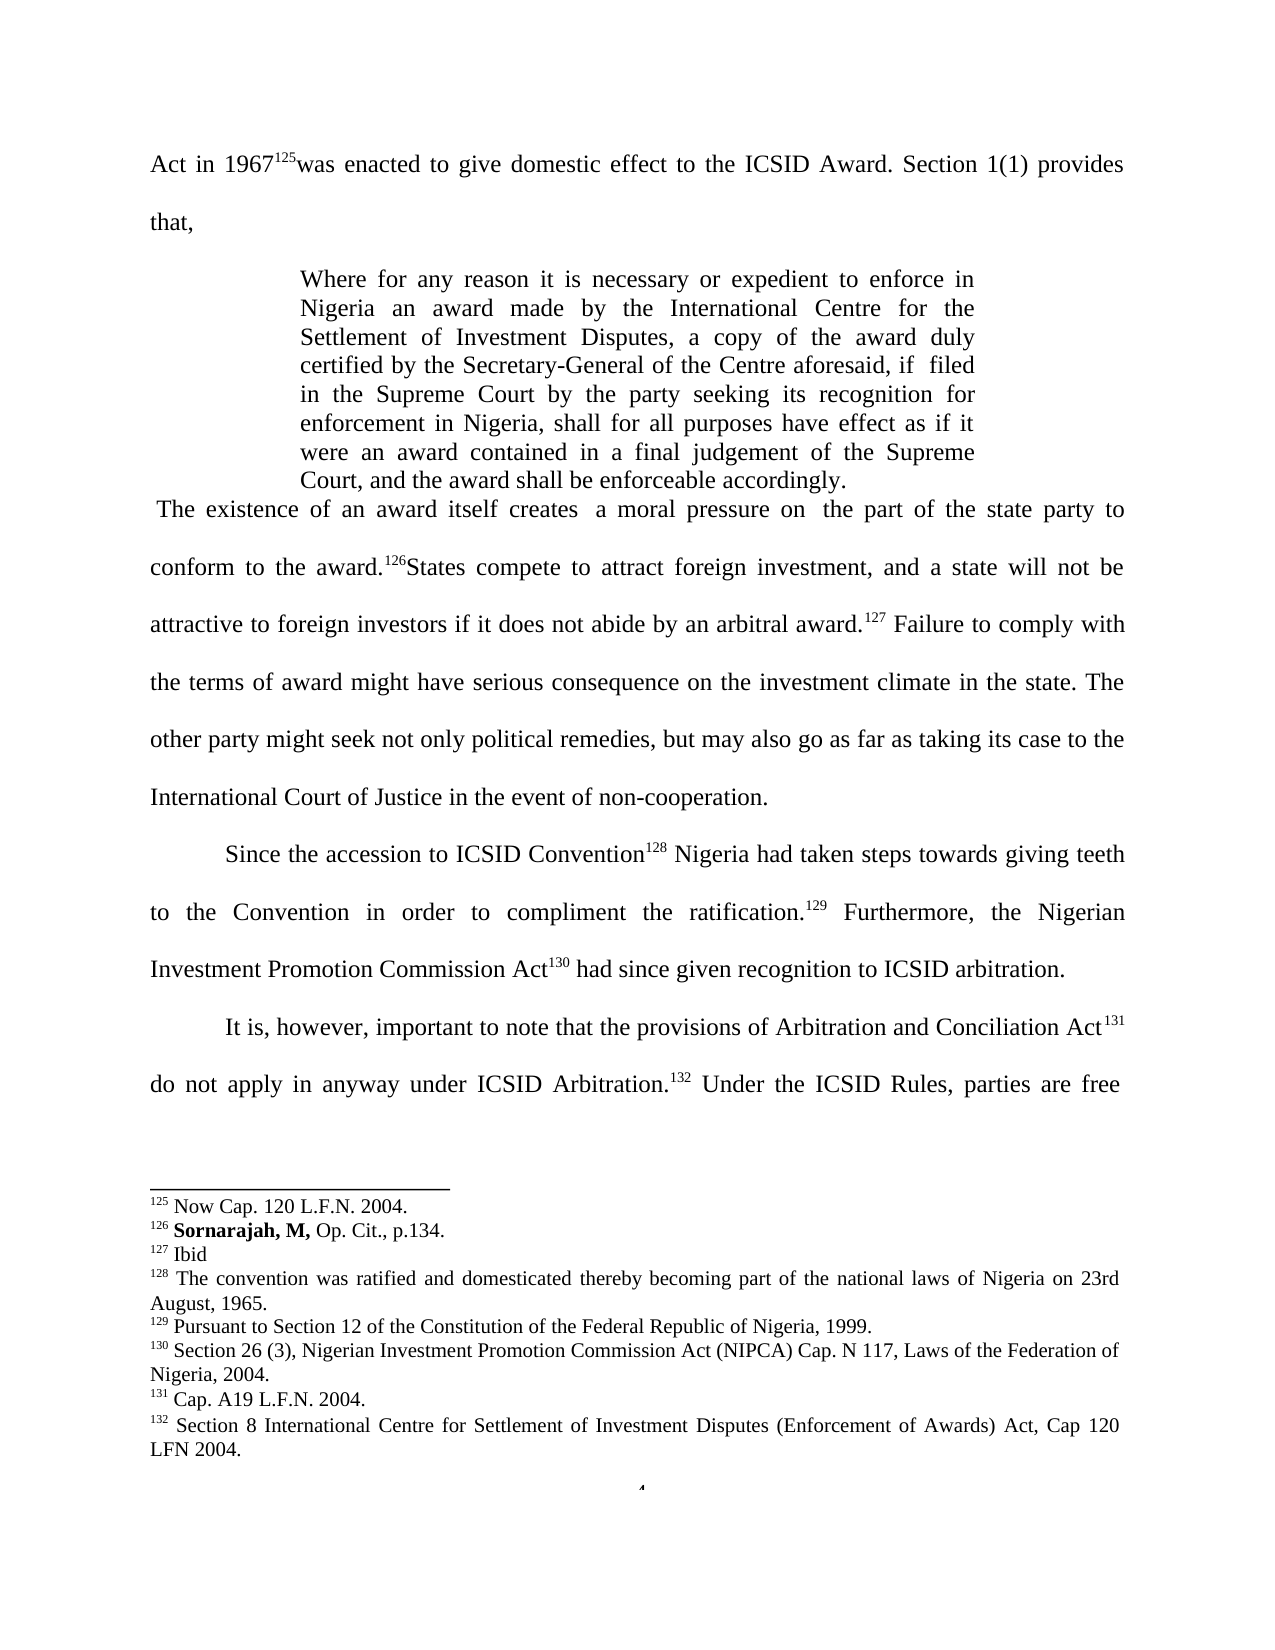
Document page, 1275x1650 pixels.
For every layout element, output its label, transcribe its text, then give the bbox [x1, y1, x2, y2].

text 132 Section 8 International Centre for Settlement of Investment Disputes (Enforcement of Awards) Act, Cap 120 LFN 2004. [150, 1413, 1124, 1461]
text 129 Pursuant to Section 12 of the Constitution of the Federal Republic of Nigeria, 1999. [150, 1314, 1139, 1338]
text 125 Now Cap. 120 L.F.N. 2004. [150, 1194, 1139, 1218]
text The existence of an award itself creates a moral pressure on the part of the state party to conform to the award.126States compete to attract foreign investment, and a state will not be attractive to foreign investors if it does not abide by an arbitral award.127 Failure to comply with the terms of award might have serious consequence on the investment climate in the state. The other party might seek not only political remedies, but may also go as far as taking its case to the International Court of Justice in the event of non-cooperation. [150, 494, 1126, 810]
text 127 Ibid [150, 1242, 1139, 1266]
text It is, however, important to note that the provisions of Arbitration and Conciliation Act131 do not apply in anyway under ICSID Arbitration.132 Under the ICSID Rules, parties are free [150, 1012, 1125, 1098]
text 126 Sornarajah, M, Op. Cit., p.134. [150, 1218, 1139, 1242]
text Act in 1967125was enacted to give domestic effect to the ICSID Award. Section 1(1) provides that, [150, 149, 1125, 235]
text Where for any reason it is necessary or expedient to enforce in Nigeria an award made by the International Centre for the Settlement of Investment Disputes, a copy of the award duly certified by the Secretary-General of the Centre aforesaid, if filed in the Supreme Court by the party seeking its recognition for enforcement in Nigeria, shall for all purposes have effect as if it were an award contained in a final judgement of the Supreme Court, and the award shall be enforceable accordingly. [300, 264, 975, 494]
text 128 The convention was ratified and domesticated thereby becoming part of the national laws of Nigeria on 23rd August, 1965. [150, 1266, 1124, 1314]
text 131 Cap. A19 L.F.N. 2004. [150, 1386, 1139, 1411]
text 130 Section 26 (3), Nigerian Investment Promotion Commission Act (NIPCA) Cap. N 117, Laws of the Federation of Nigeria, 2004. [150, 1338, 1124, 1386]
text Since the accession to ICSID Convention128 Nigeria had taken steps towards giving teeth to the Convention in order to compliment the ratification.129 Furthermore, the Nigerian Investment Promotion Commission Act130 had since given recognition to ICSID arbitration. [150, 839, 1126, 983]
